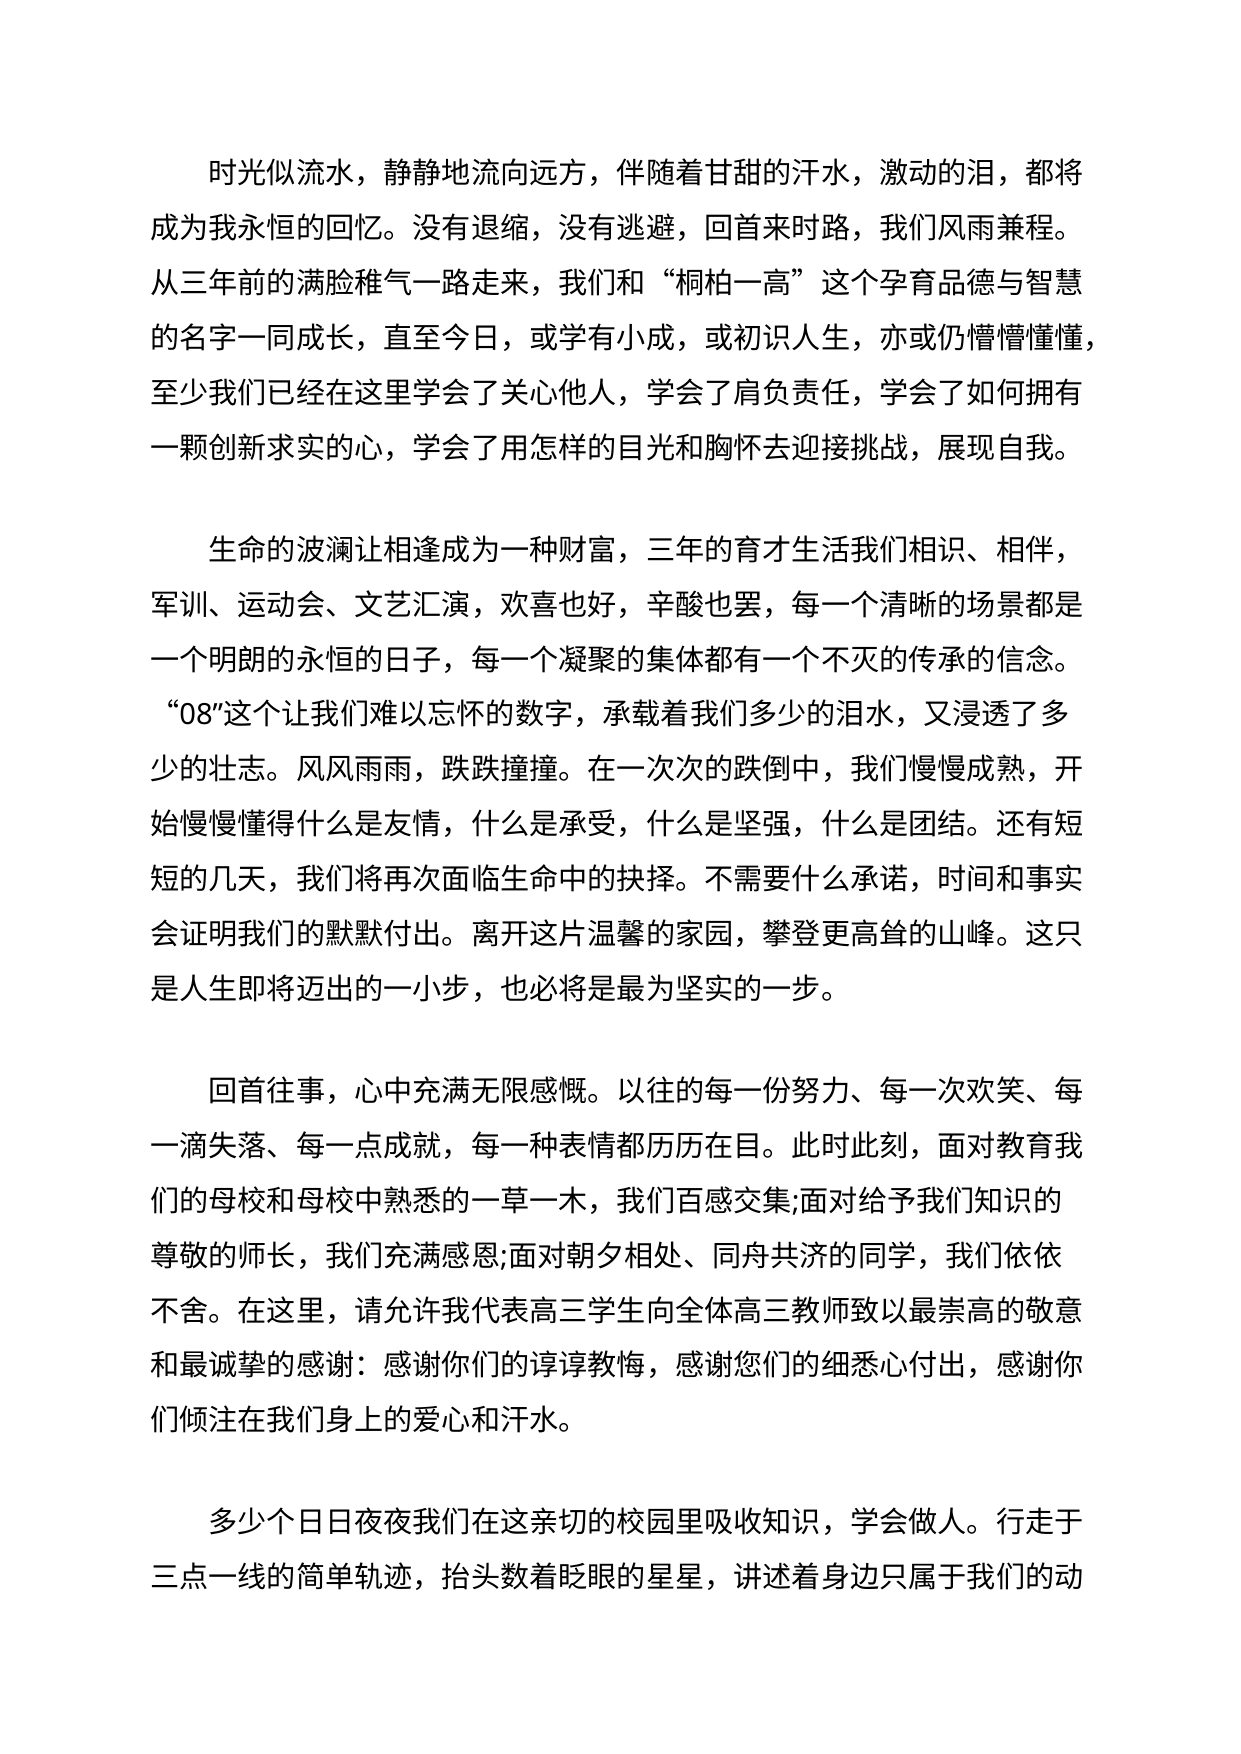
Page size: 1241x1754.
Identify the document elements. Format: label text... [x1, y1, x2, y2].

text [150, 1499, 1090, 1596]
text 生命的波澜让相逢成为一种财富，三年的育才生活我们相识、相伴，军训、运动会、文艺汇演，欢喜也好，辛酸也罢，每一个清晰的场景都是一个明朗的永恒的日子，每一个凝聚的集体都有一个不灭的传承的信念。“08”这个让我们难以忘怀的数字，承载着我们多少的泪水，又浸透了多少的壮志。风风雨雨，跌跌撞撞。在一次次的跌倒中，我们慢慢成熟，开始慢慢懂得什么是友情，什么是承受，什么是坚强，什么是团结。还有短短的几天，我们将再次面临生命中的抉择。不需要什么承诺，时间和事实会证明我们的默默付出。离开这片温馨的家园，攀登更高耸的山峰。这只是人生即将迈出的一小步，也必将是最为坚实的一步。 [150, 526, 1090, 1008]
text 回首往事，心中充满无限感慨。以往的每一份努力、每一次欢笑、每一滴失落、每一点成就，每一种表情都历历在目。此时此刻，面对教育我们的母校和母校中熟悉的一草一木，我们百感交集;面对给予我们知识的尊敬的师长，我们充满感恩;面对朝夕相处、同舟共济的同学，我们依依不舍。在这里，请允许我代表高三学生向全体高三教师致以最崇高的敬意和最诚挚的感谢：感谢你们的谆谆教悔，感谢您们的细悉心付出，感谢你们倾注在我们身上的爱心和汗水。 [150, 1067, 1090, 1439]
text 时光似流水，静静地流向远方，伴随着甘甜的汗水，激动的泪，都将成为我永恒的回忆。没有退缩，没有逃避，回首来时路，我们风雨兼程。从三年前的满脸稚气一路走来，我们和“桐柏一高”这个孕育品德与智慧的名字一同成长，直至今日，或学有小成，或初识人生，亦或仍懵懵懂懂，至少我们已经在这里学会了关心他人，学会了肩负责任，学会了如何拥有一颗创新求实的心，学会了用怎样的目光和胸怀去迎接挑战，展现自我。 [150, 150, 1090, 467]
